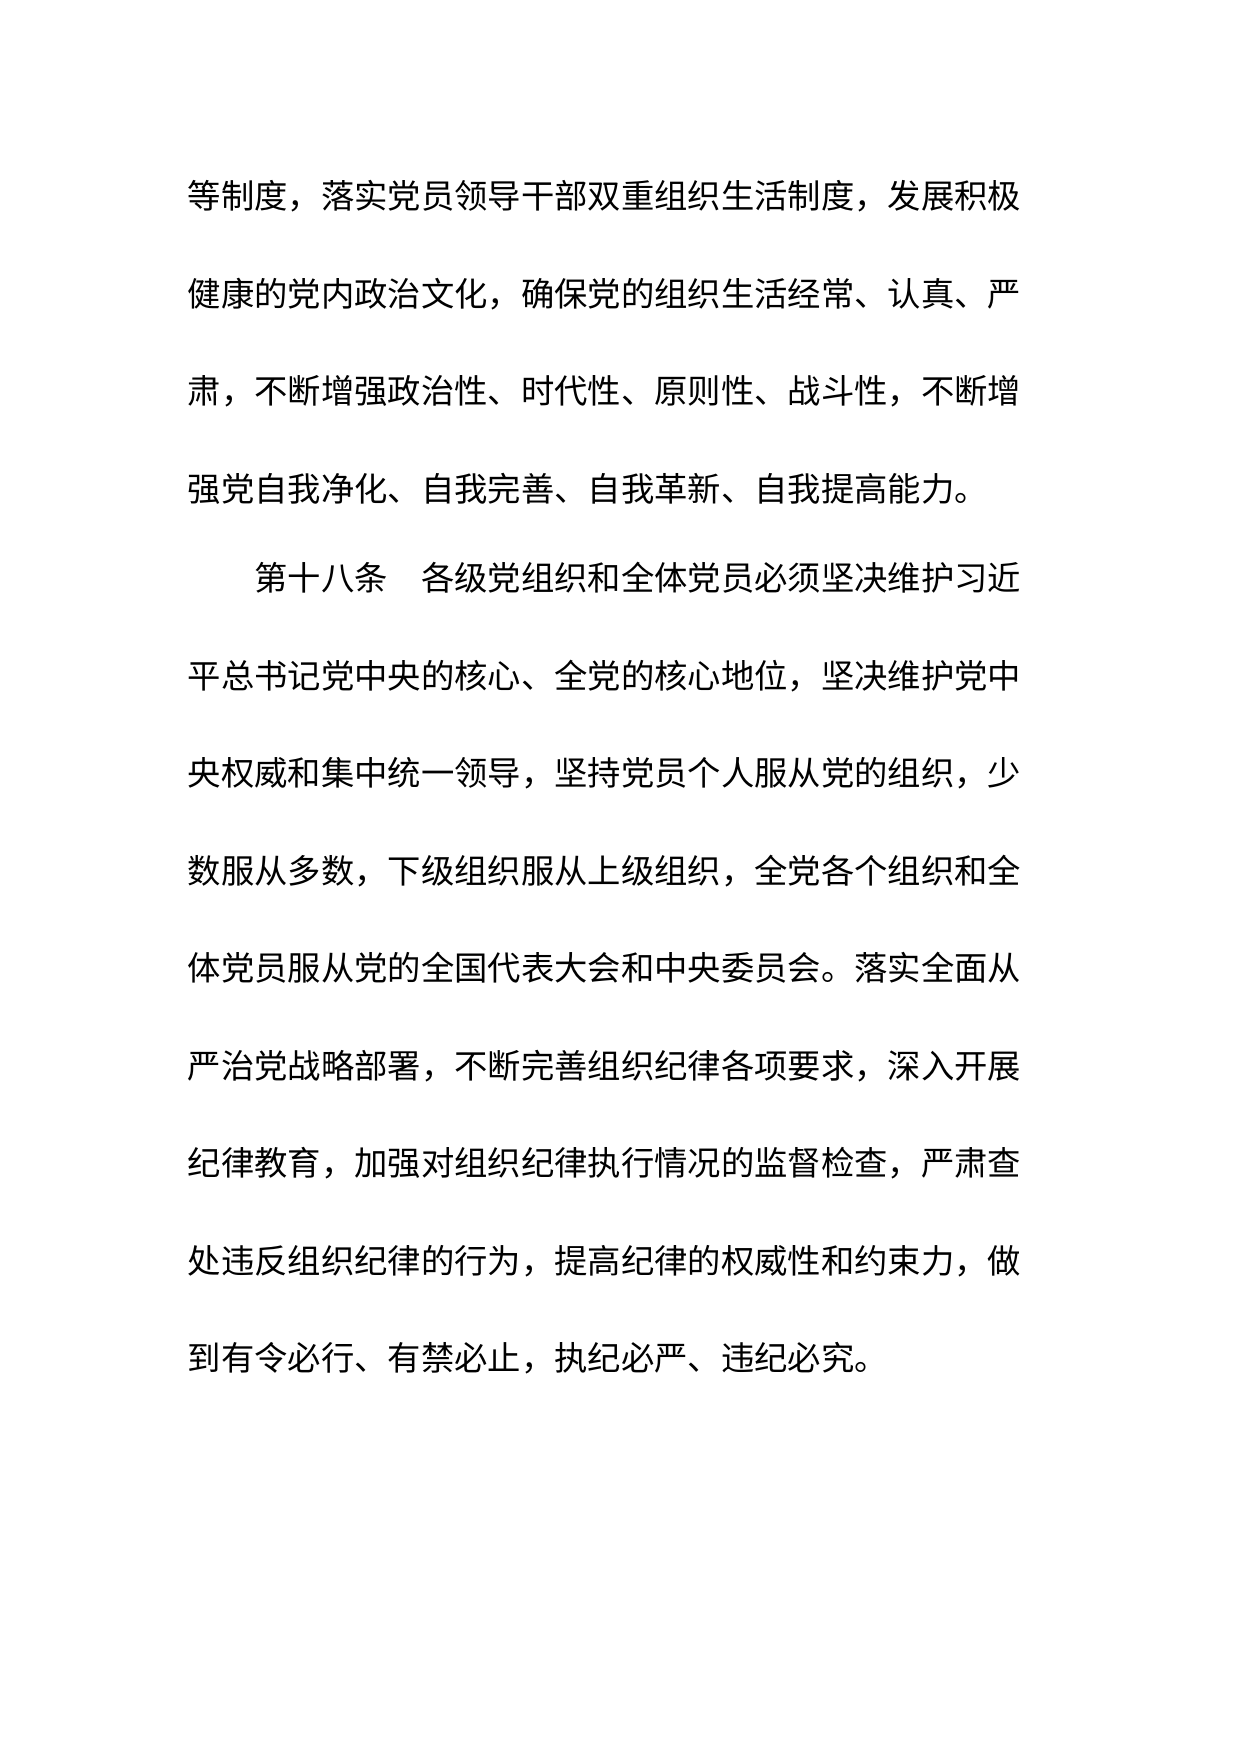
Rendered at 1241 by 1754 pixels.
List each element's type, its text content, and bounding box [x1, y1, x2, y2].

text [187, 162, 1053, 519]
text 第十八条 各级党组织和全体党员必须坚决维护习近平总书记党中央的核心、全党的核心地位，坚决维护党中央权威和集中统一领导，坚持党员个人服从党的组织，少数服从多数，下级组织服从上级组织，全党各个组织和全体党员服从党的全国代表大会和中央委员会。落实全面从严治党战略部署，不断完善组织纪律各项要求，深入开展纪律教育，加强对组织纪律执行情况的监督检查，严肃查处违反组织纪律的行为，提高纪律的权威性和约束力，做到有令必行、有禁必止，执纪必严、违纪必究。 [187, 543, 1053, 1388]
